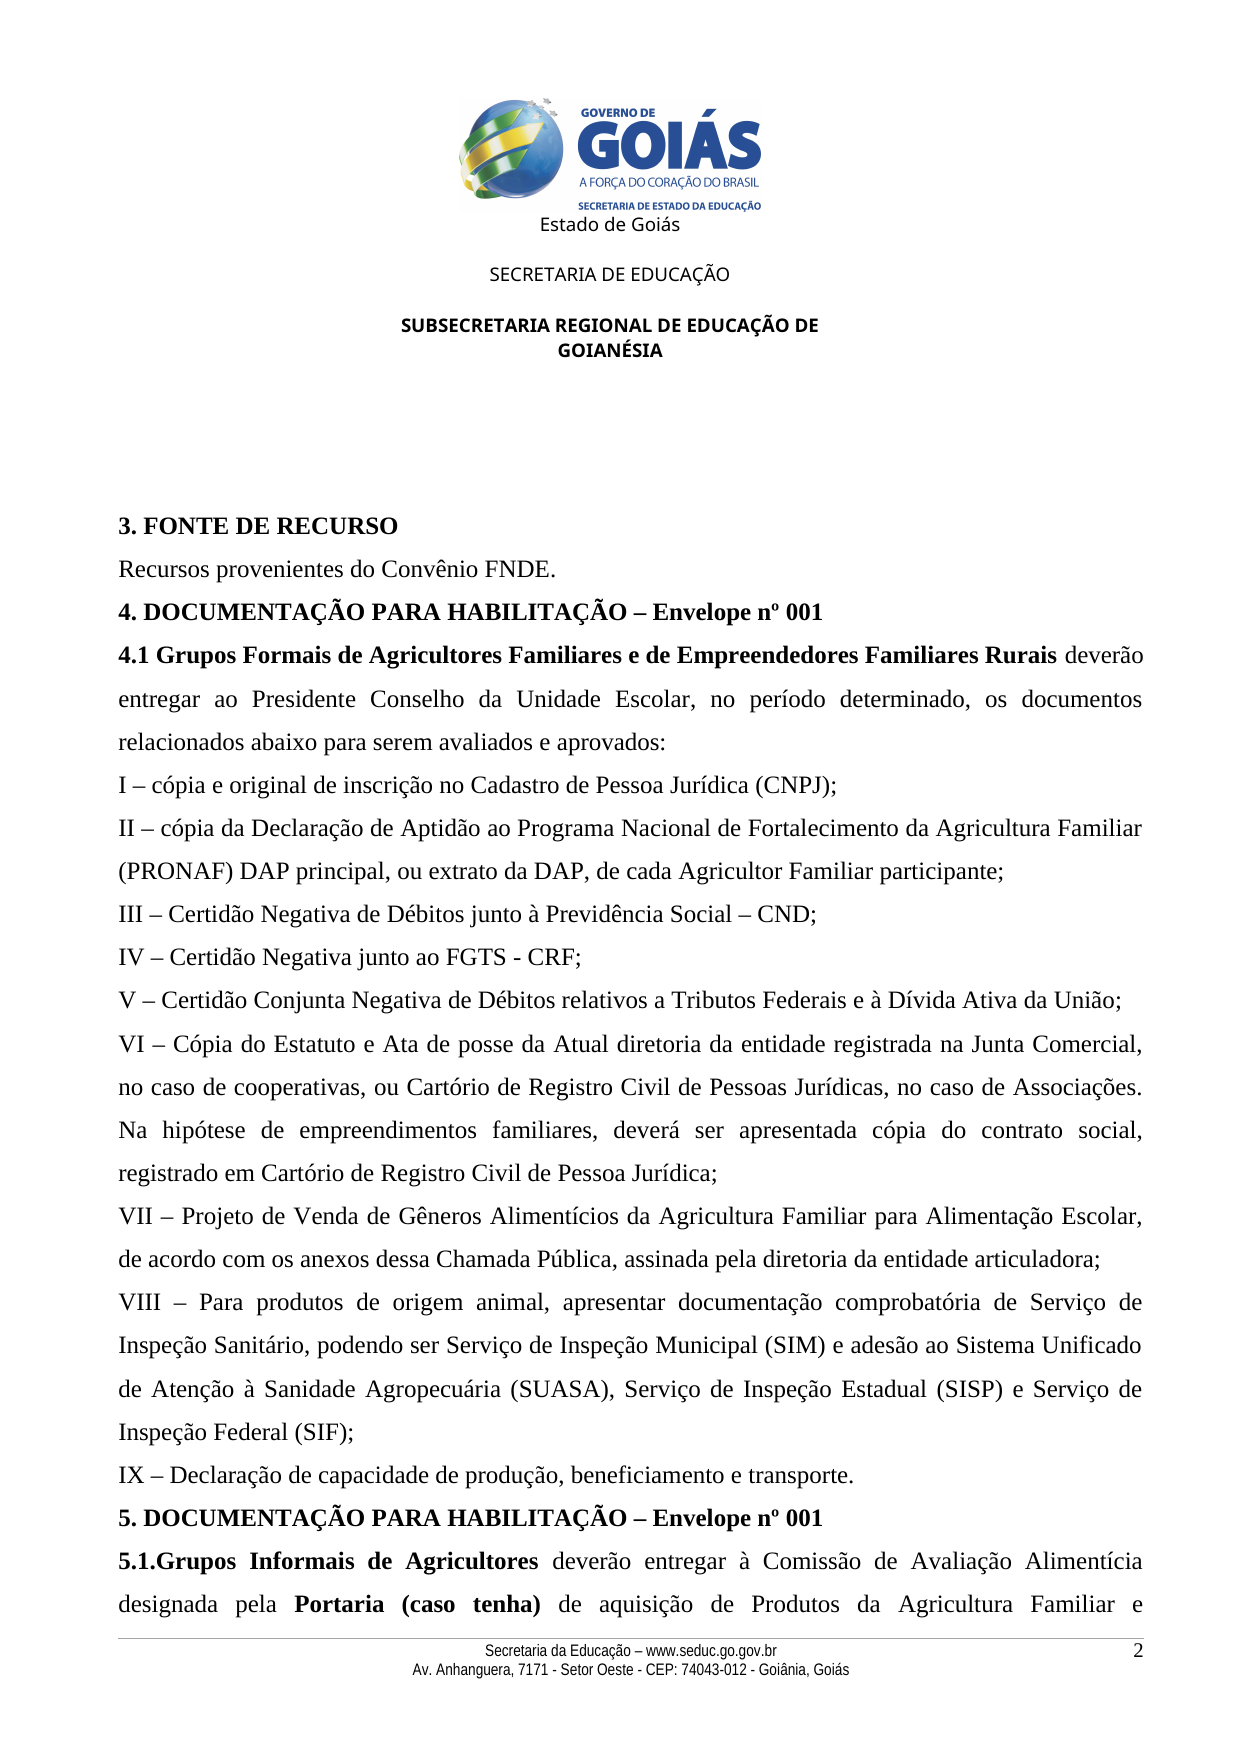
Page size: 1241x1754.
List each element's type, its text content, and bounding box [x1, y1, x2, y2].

picture [459, 98, 761, 212]
text VI – Cópia do Estatuto e Ata de posse da Atual diretoria da entidade registrada na Junta Comercial, no caso de cooperativas, ou Cartório de Registro Civil de Pessoas Jurídicas, no caso de Associações. Na hipótese de empreendimentos familiares, deverá ser apresentada cópia do contrato social, registrado em Cartório de Registro Civil de Pessoa Jurídica; [118, 1029, 1144, 1187]
text V – Certidão Conjunta Negativa de Débitos relativos a Tributos Federais e à Dívida Ativa da União; [118, 986, 1144, 1014]
text 4. DOCUMENTAÇÃO PARA HABILITAÇÃO – Envelope nº 001 [118, 597, 1158, 626]
text I – cópia e original de inscrição no Cadastro de Pessoa Jurídica (CNPJ); [118, 770, 1144, 799]
text 4.1 Grupos Formais de Agricultores Familiares e de Empreendedores Familiares Rurais deverão entregar ao Presidente Conselho da Unidade Escolar, no período determinado, os documentos relacionados abaixo para serem avaliados e aprovados: [118, 641, 1144, 756]
text Recursos provenientes do Convênio FNDE. [118, 554, 1158, 583]
text VII – Projeto de Venda de Gêneros Alimentícios da Agricultura Familiar para Alimentação Escolar, de acordo com os anexos dessa Chamada Pública, assinada pela diretoria da entidade articuladora; [118, 1201, 1144, 1273]
text 5. DOCUMENTAÇÃO PARA HABILITAÇÃO – Envelope nº 001 [118, 1503, 1144, 1532]
text 3. FONTE DE RECURSO [118, 511, 1158, 540]
text VIII – Para produtos de origem animal, apresentar documentação comprobatória de Serviço de Inspeção Sanitário, podendo ser Serviço de Inspeção Municipal (SIM) e adesão ao Sistema Unificado de Atenção à Sanidade Agropecuária (SUASA), Serviço de Inspeção Estadual (SISP) e Serviço de Inspeção Federal (SIF); [118, 1287, 1144, 1446]
text III – Certidão Negativa de Débitos junto à Previdência Social – CND; [118, 899, 1144, 928]
text IV – Certidão Negativa junto ao FGTS - CRF; [118, 942, 1144, 971]
text II – cópia da Declaração de Aptidão ao Programa Nacional de Fortalecimento da Agricultura Familiar (PRONAF) DAP principal, ou extrato da DAP, de cada Agricultor Familiar participante; [118, 813, 1144, 885]
text IX – Declaração de capacidade de produção, beneficiamento e transporte. [118, 1460, 1144, 1489]
